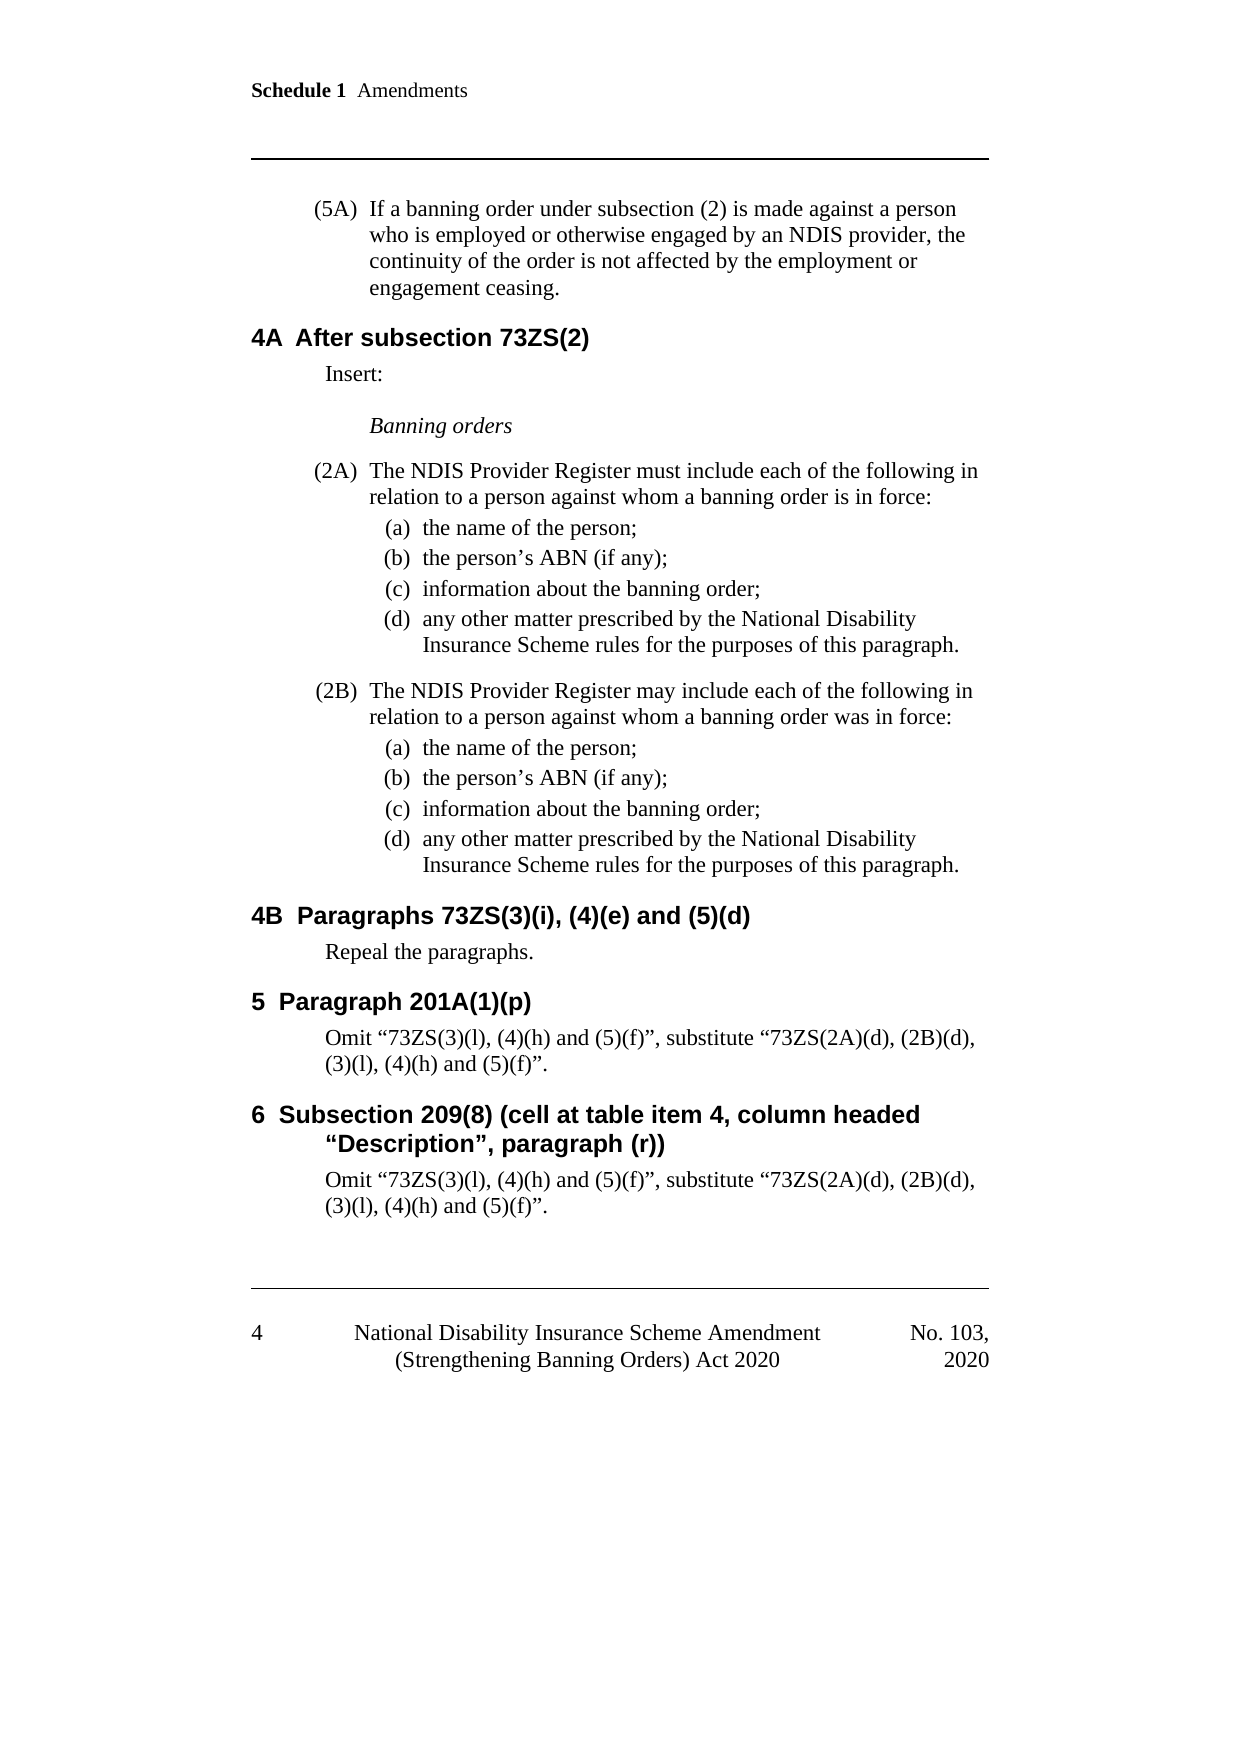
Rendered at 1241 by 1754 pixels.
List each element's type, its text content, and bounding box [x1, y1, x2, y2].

text (c) information about the banning order; [251, 575, 989, 601]
text (2B) The NDIS Provider Register may include each of the following in relation to a person against whom a banning order was in force: [251, 677, 989, 729]
text Omit “73ZS(3)(l), (4)(h) and (5)(f)”, substitute “73ZS(2A)(d), (2B)(d), (3)(l), (4)(h) and (5)(f)”. [325, 1024, 989, 1077]
text (d) any other matter prescribed by the National Disability Insurance Scheme rules for the purposes of this paragraph. [251, 605, 989, 658]
text 6 Subsection 209(8) (cell at table item 4, column headed “Description”, paragraph (r)) [251, 1100, 989, 1157]
text Banning orders [369, 412, 989, 438]
text Insert: [325, 360, 989, 387]
text (a) the name of the person; [251, 733, 989, 760]
text (5A) If a banning order under subsection (2) is made against a person who is employed or otherwise engaged by an NDIS provider, the continuity of the order is not affected by the employment or engagement ceasing. [251, 195, 989, 300]
text (c) information about the banning order; [251, 794, 989, 821]
text 4B Paragraphs 73ZS(3)(i), (4)(e) and (5)(d) [251, 901, 989, 929]
text (2A) The NDIS Provider Register must include each of the following in relation to a person against whom a banning order is in force: [251, 457, 989, 509]
text (b) the person’s ABN (if any); [251, 544, 989, 571]
text Repeal the paragraphs. [325, 938, 989, 964]
text 5 Paragraph 201A(1)(p) [251, 987, 989, 1016]
text (b) the person’s ABN (if any); [251, 764, 989, 790]
text Omit “73ZS(3)(l), (4)(h) and (5)(f)”, substitute “73ZS(2A)(d), (2B)(d), (3)(l), (4)(h) and (5)(f)”. [325, 1166, 989, 1218]
text (a) the name of the person; [251, 514, 989, 540]
text (d) any other matter prescribed by the National Disability Insurance Scheme rules for the purposes of this paragraph. [251, 825, 989, 878]
text 4A After subsection 73ZS(2) [251, 323, 989, 352]
